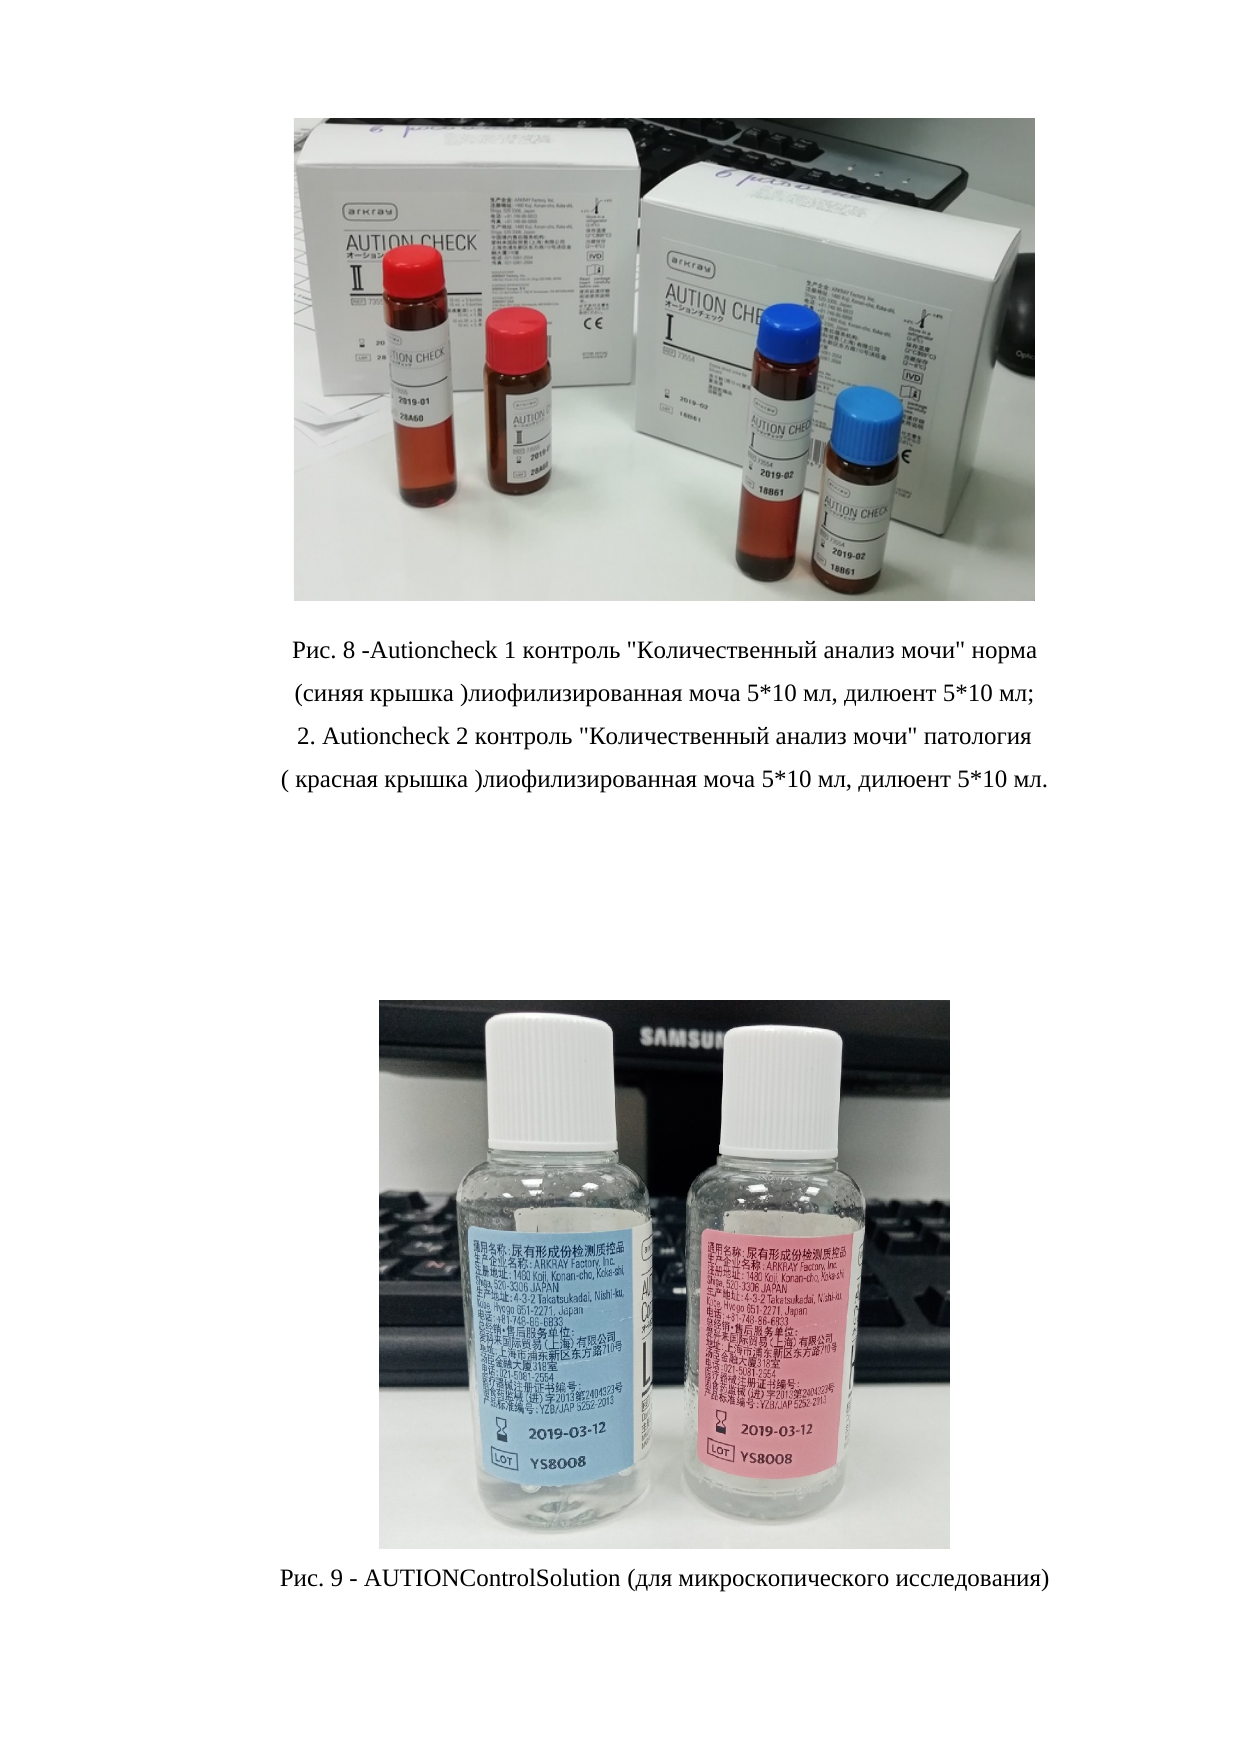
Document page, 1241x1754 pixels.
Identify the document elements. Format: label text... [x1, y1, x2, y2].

text Рис. 9 - AUTIONControlSolution (для микроскопического исследования) [177, 1563, 1152, 1591]
text 2. Autioncheck 2 контроль "Количественный анализ мочи" патология [177, 721, 1152, 750]
picture [379, 1000, 950, 1549]
text Рис. 8 -Autioncheck 1 контроль "Количественный анализ мочи" норма [177, 635, 1152, 664]
text (синяя крышка )лиофилизированная моча 5*10 мл, дилюент 5*10 мл; [177, 678, 1152, 707]
text ( красная крышка )лиофилизированная моча 5*10 мл, дилюент 5*10 мл. [177, 764, 1152, 793]
picture [293, 118, 1035, 601]
